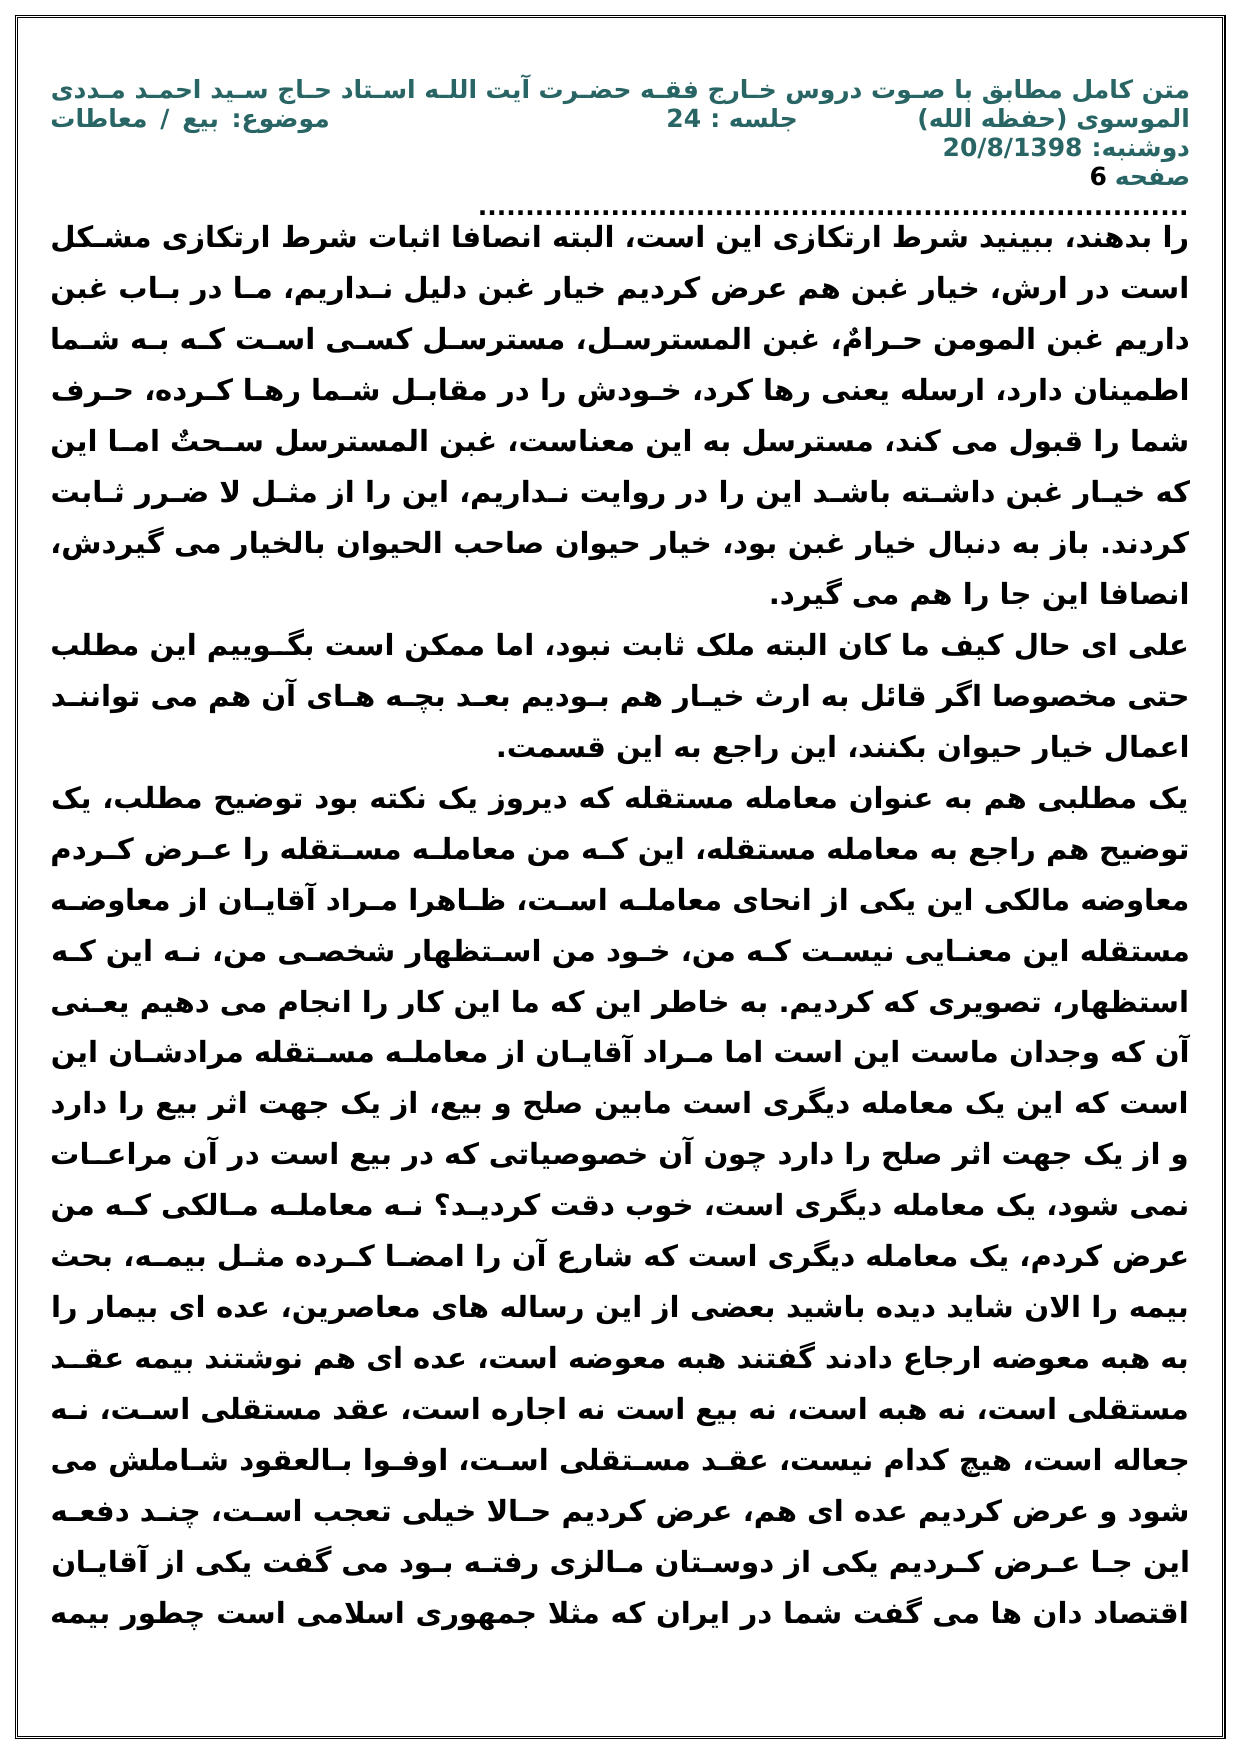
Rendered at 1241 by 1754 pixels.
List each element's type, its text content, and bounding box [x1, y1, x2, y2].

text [50, 781, 1190, 1630]
text علی ای حال کیف ما کان البته ملک ثابت نبود، اما ممکن است بگوییم این مطلب حتی مخصوصا اگر قائل به ارث خیار هم بودیم بعد بچه های آن هم می توانند اعمال خیار حیوان بکنند، این راجع به این قسمت. [50, 628, 1190, 764]
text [50, 221, 1190, 611]
